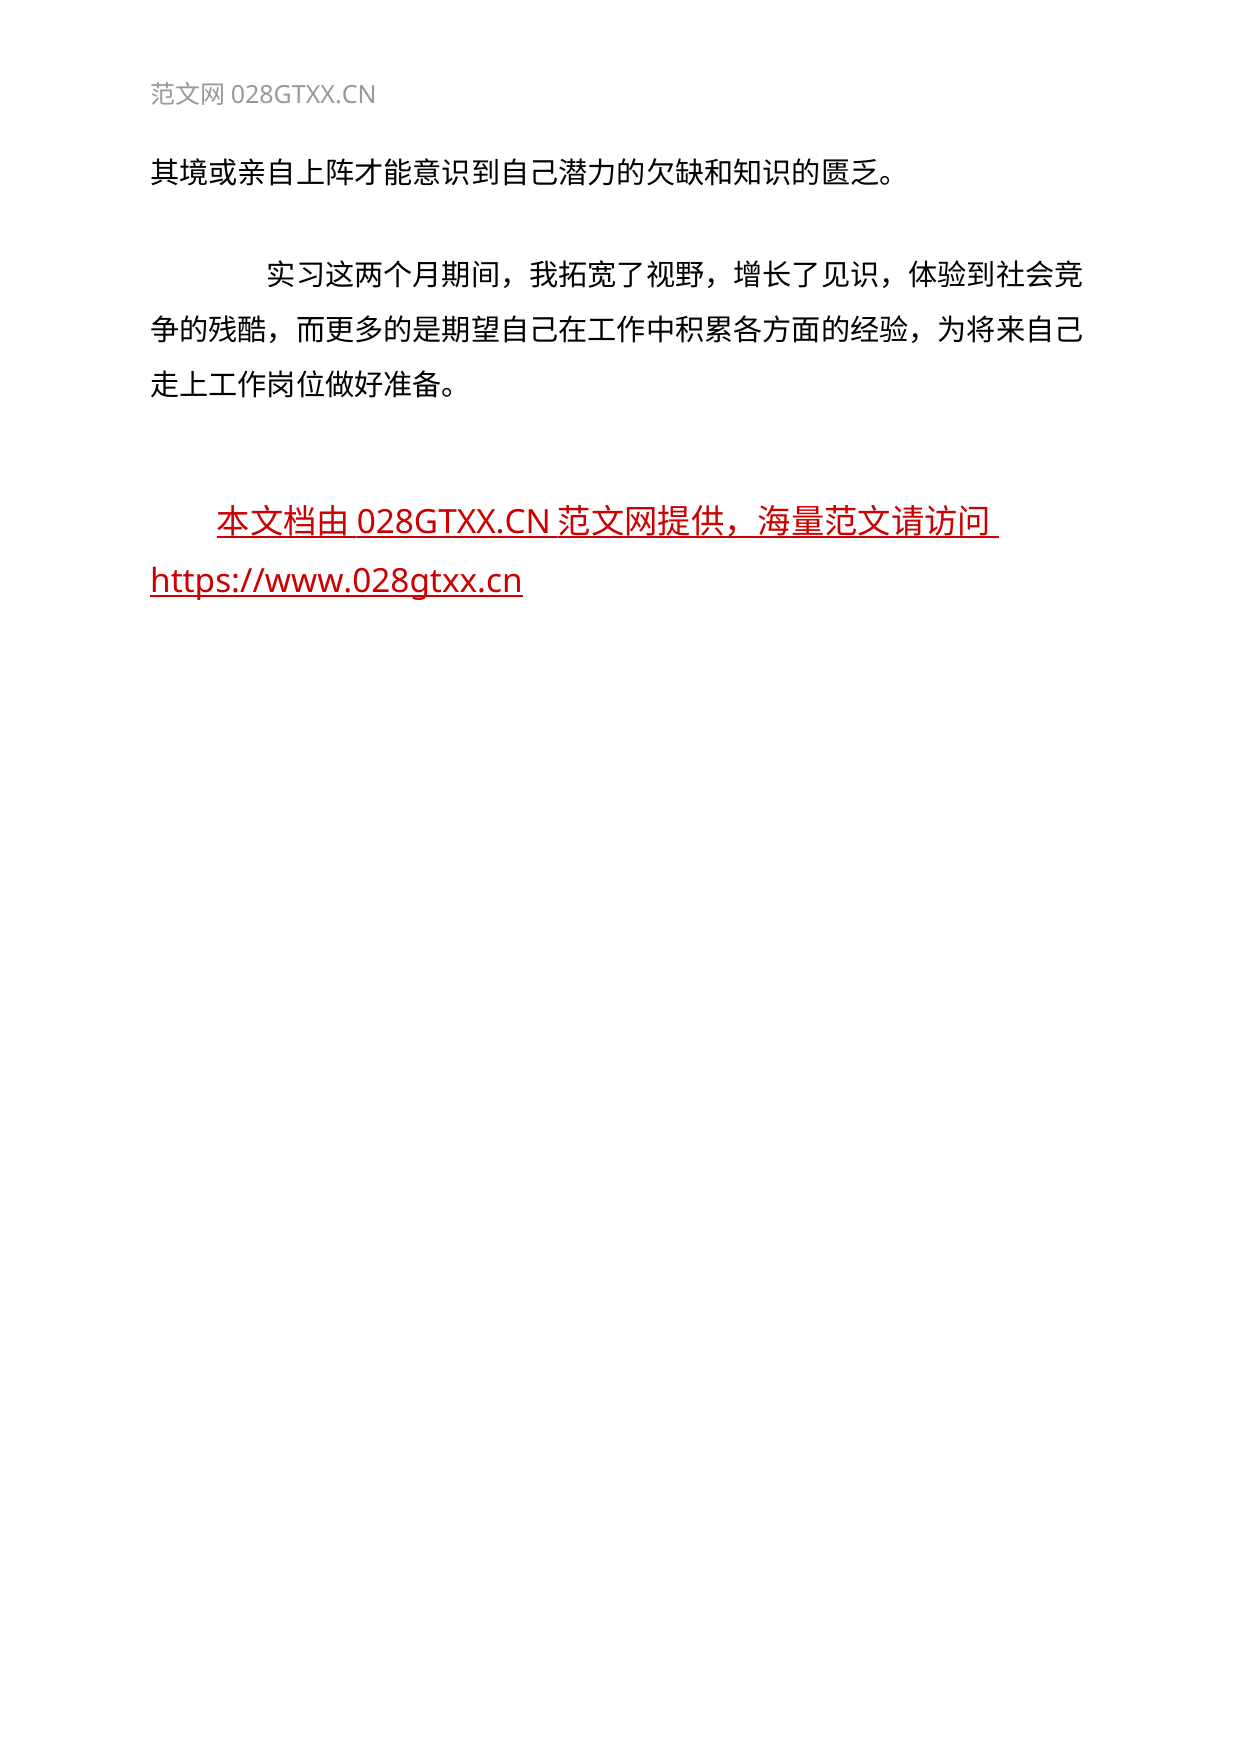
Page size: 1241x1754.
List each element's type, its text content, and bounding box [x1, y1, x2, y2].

text 本文档由028GTXX.CN范文网提供，海量范文请访问 https://www.028gtxx.cn [150, 494, 1090, 602]
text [150, 150, 1090, 192]
text 实习这两个月期间，我拓宽了视野，增长了见识，体验到社会竞争的残酷，而更多的是期望自己在工作中积累各方面的经验，为将来自己走上工作岗位做好准备。 [150, 252, 1090, 404]
